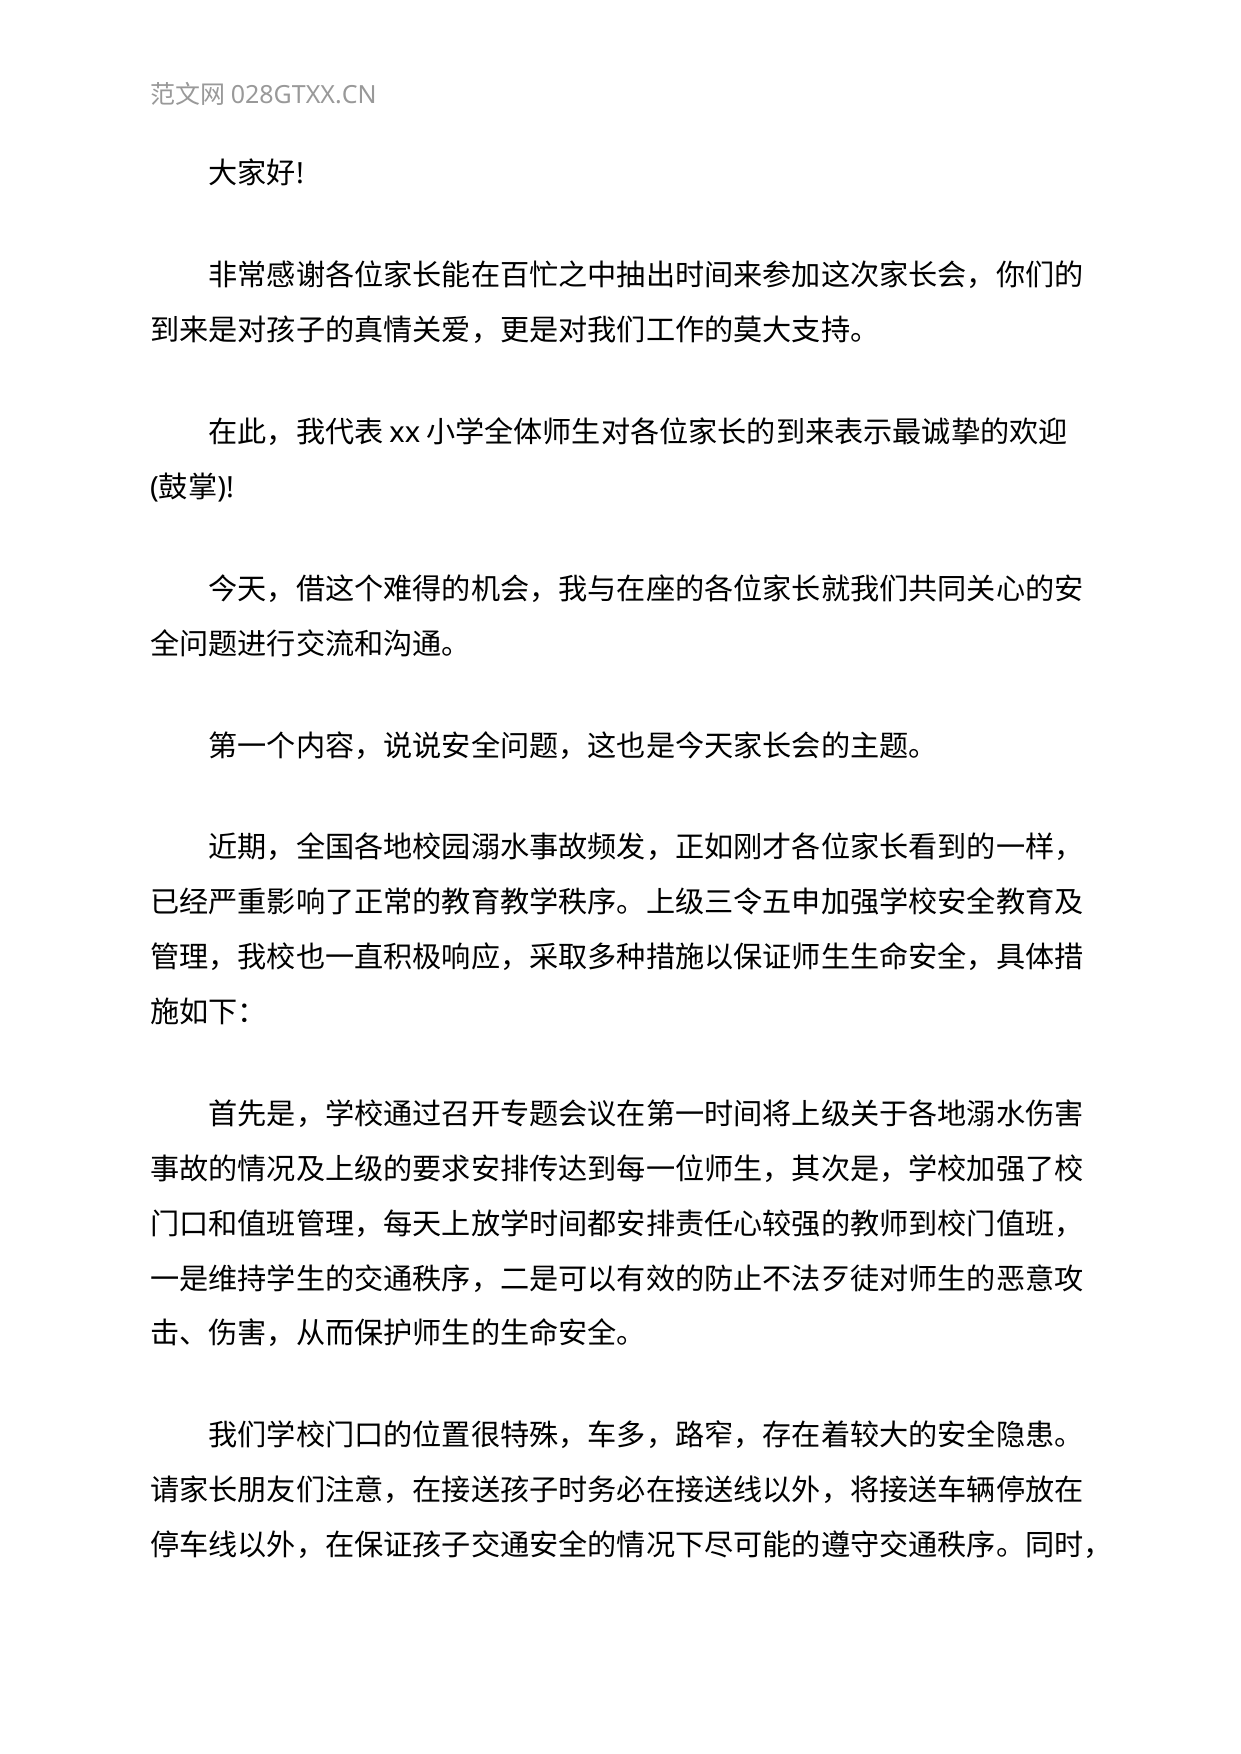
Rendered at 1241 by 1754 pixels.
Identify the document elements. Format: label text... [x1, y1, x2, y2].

text 今天，借这个难得的机会，我与在座的各位家长就我们共同关心的安全问题进行交流和沟通。 [150, 566, 1090, 663]
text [150, 1412, 1090, 1564]
text 大家好! [150, 150, 1090, 192]
text 近期，全国各地校园溺水事故频发，正如刚才各位家长看到的一样，已经严重影响了正常的教育教学秩序。上级三令五申加强学校安全教育及管理，我校也一直积极响应，采取多种措施以保证师生生命安全，具体措施如下： [150, 824, 1090, 1031]
text 首先是，学校通过召开专题会议在第一时间将上级关于各地溺水伤害事故的情况及上级的要求安排传达到每一位师生，其次是，学校加强了校门口和值班管理，每天上放学时间都安排责任心较强的教师到校门值班，一是维持学生的交通秩序，二是可以有效的防止不法歹徒对师生的恶意攻击、伤害，从而保护师生的生命安全。 [150, 1091, 1090, 1352]
text 第一个内容，说说安全问题，这也是今天家长会的主题。 [150, 722, 1090, 764]
text 在此，我代表xx小学全体师生对各位家长的到来表示最诚挚的欢迎(鼓掌)! [150, 409, 1090, 506]
text 非常感谢各位家长能在百忙之中抽出时间来参加这次家长会，你们的到来是对孩子的真情关爱，更是对我们工作的莫大支持。 [150, 252, 1090, 349]
